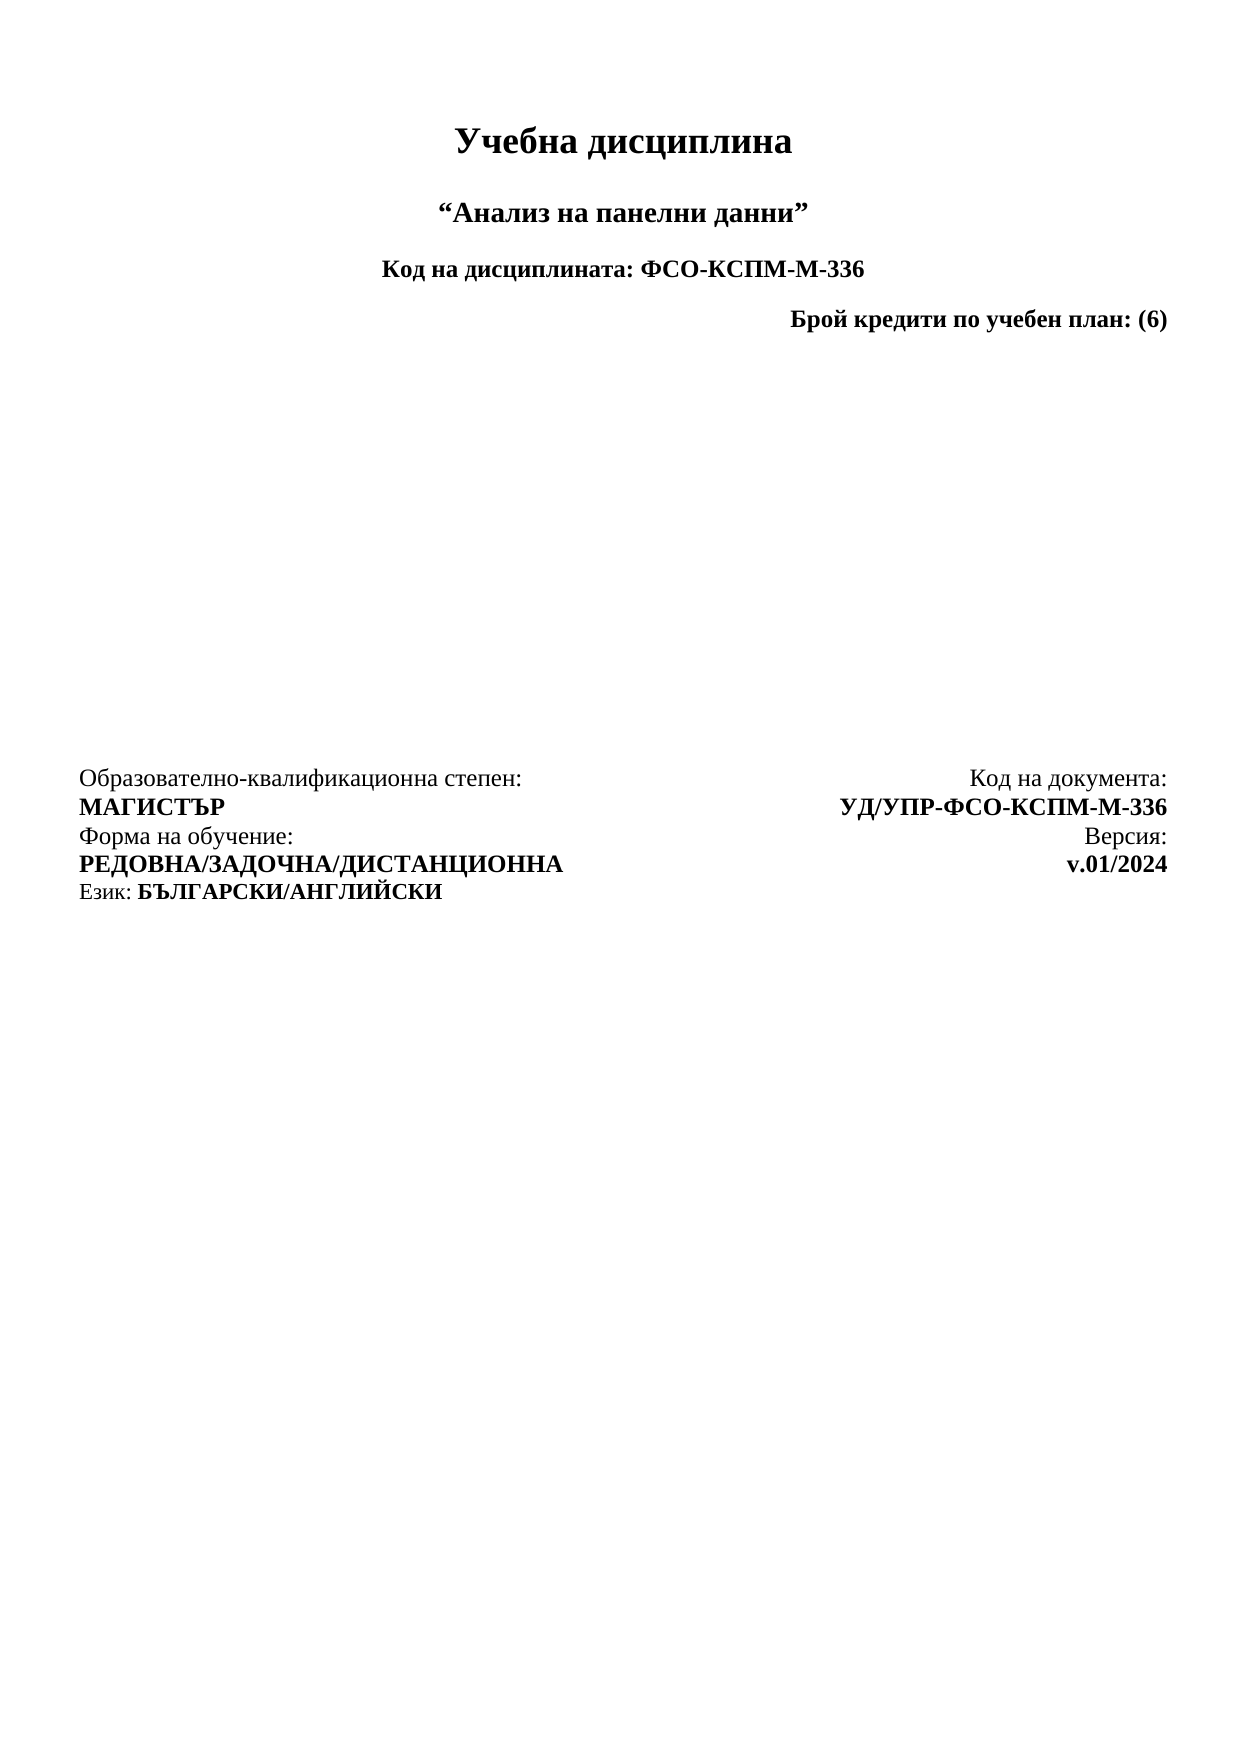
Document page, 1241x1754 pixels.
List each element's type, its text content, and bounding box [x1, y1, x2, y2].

table_cell Версия: v.01/2024 [618, 821, 1178, 905]
table_cell Код на документа: УД/УПР-ФСО-КСПМ-М-336 [618, 763, 1178, 821]
table_cell Образователно-квалификационна степен: МАГИСТЪР [68, 763, 618, 821]
table_cell Учебна дисциплина “Анализ на панелни данни” [68, 118, 1178, 228]
table_cell Форма на обучение: РЕДОВНА/ЗАДОЧНА/ДИСТАНЦИОННА Език: БЪЛГАРСКИ/АНГЛИЙСКИ [68, 821, 618, 905]
table_cell Код на дисциплината: ФСО-КСПМ-М-336 Брой кредити по учебен план: (6) [68, 228, 1178, 763]
